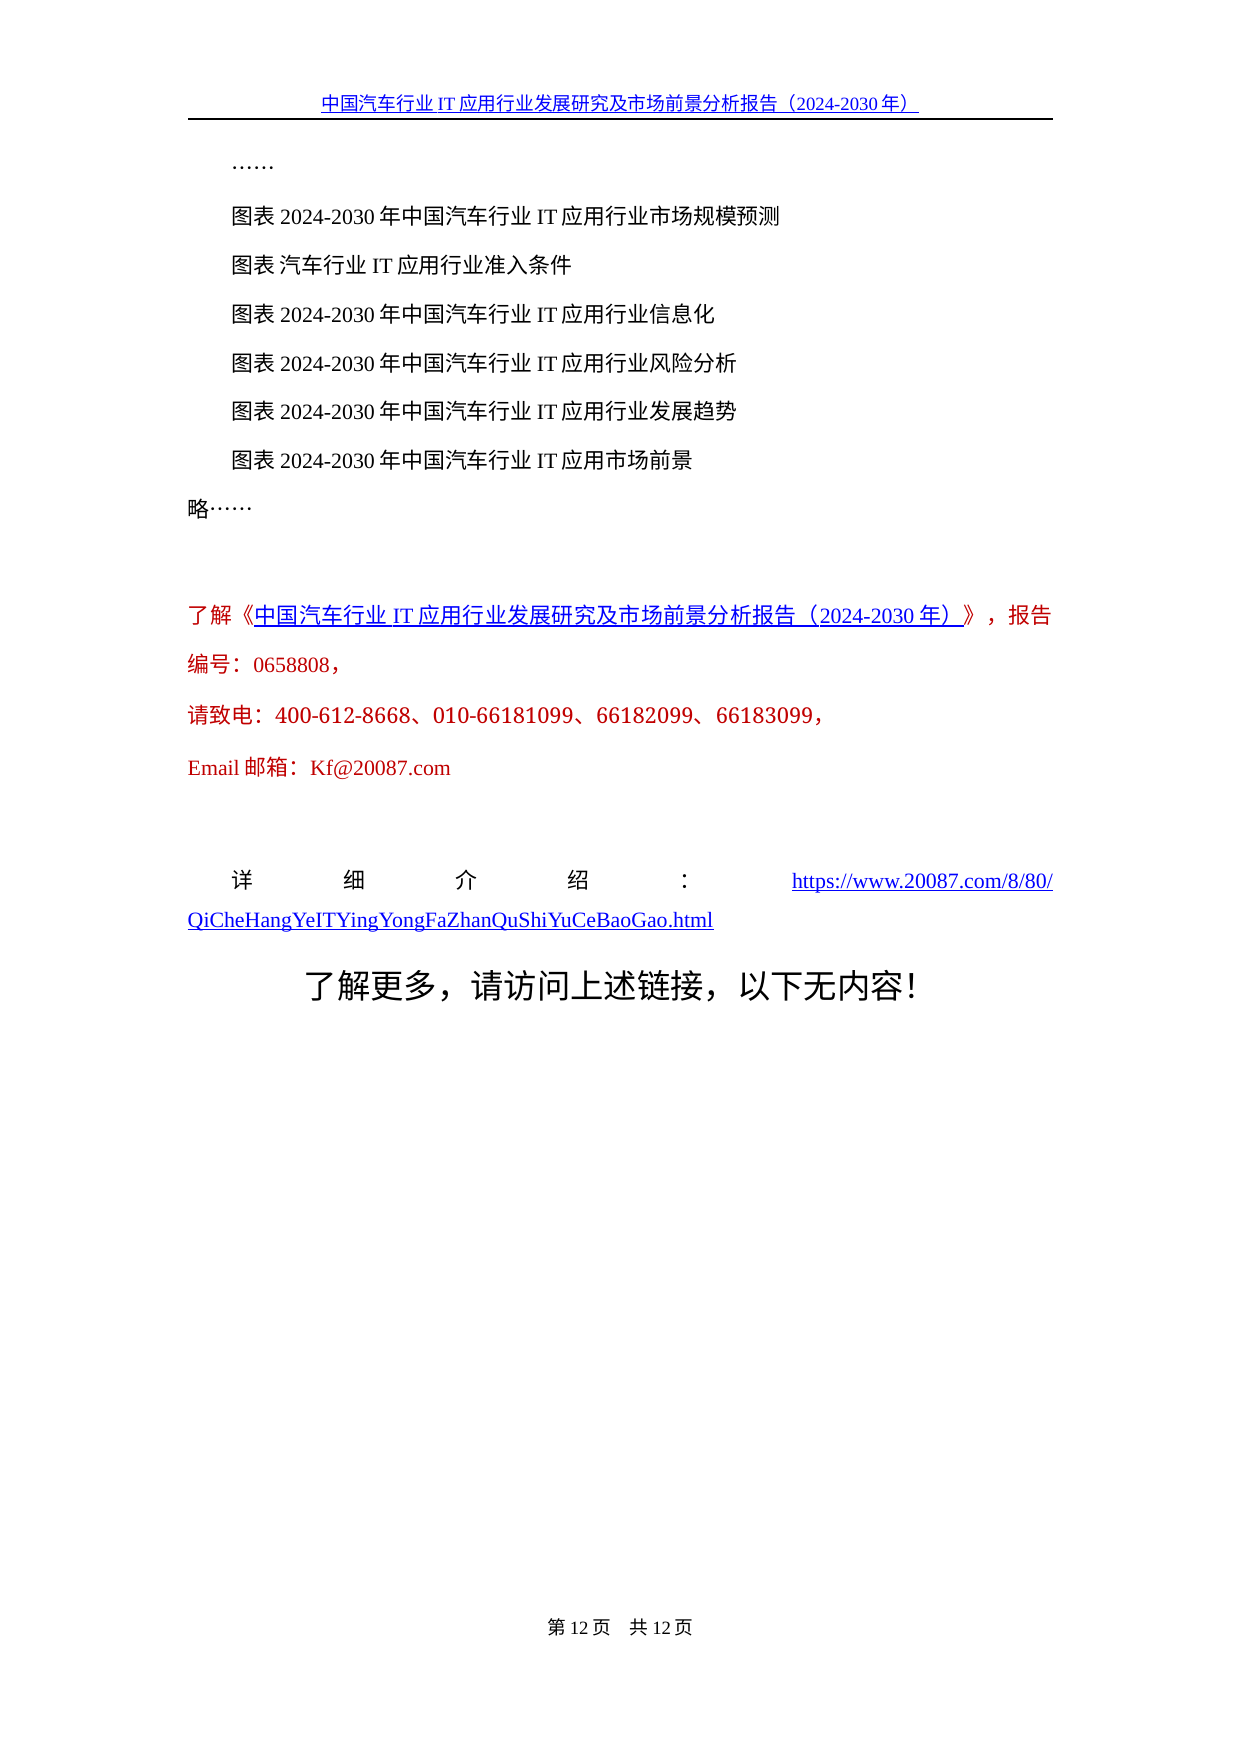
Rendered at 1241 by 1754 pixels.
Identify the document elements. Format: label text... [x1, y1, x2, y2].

text 请致电：400-612-8668、010-66181099、66182099、66183099， [187, 698, 1053, 731]
title 了解更多，请访问上述链接，以下无内容！ [187, 952, 1053, 1017]
text 了解《中国汽车行业IT应用行业发展研究及市场前景分析报告（2024-2030年）》，报告编号：0658808， [187, 598, 1053, 679]
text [187, 150, 1053, 524]
text Email邮箱：Kf@20087.com [187, 750, 1053, 782]
text 详细介绍：https://www.20087.com/8/80/QiCheHangYeITYingYongFaZhanQuShiYuCeBaoGao.html [187, 863, 1053, 936]
